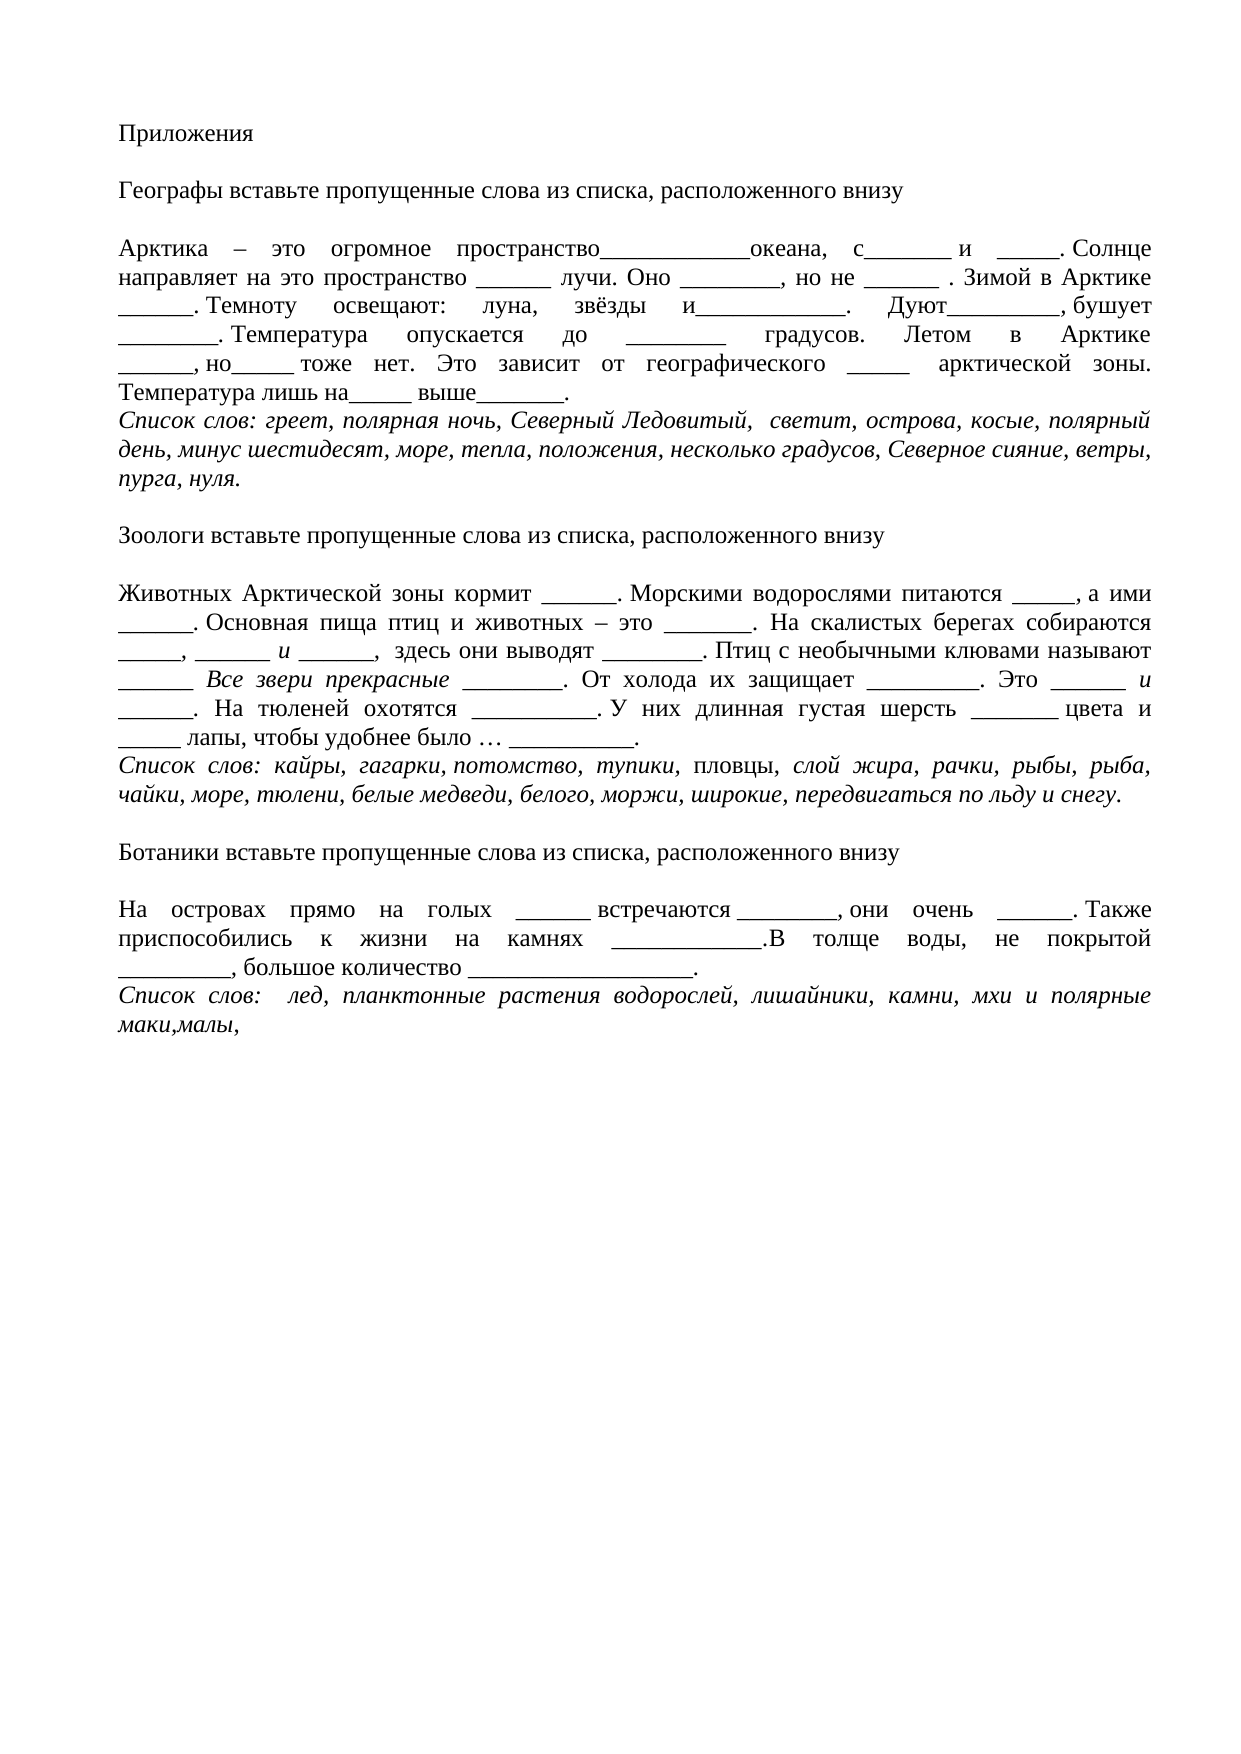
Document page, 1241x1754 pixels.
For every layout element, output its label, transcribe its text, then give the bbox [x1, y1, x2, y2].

text Географы вставьте пропущенные слова из списка, расположенного внизу [118, 176, 1152, 204]
text На островах прямо на голых ______ встречаются ________, они очень ______. Также приспособились к жизни на камнях ____________.В толще воды, не покрытой _________, большое количество __________________. [118, 894, 1152, 981]
text Список слов: греет, полярная ночь, Северный Ледовитый, светит, острова, косые, полярный день, минус шестидесят, море, тепла, положения, несколько градусов, Северное сияние, ветры, пурга, нуля. [118, 406, 1152, 492]
text Зоологи вставьте пропущенные слова из списка, расположенного внизу [118, 521, 1152, 549]
text Список слов: кайры, гагарки, потомство, тупики, пловцы, слой жира, рачки, рыбы, рыба, чайки, море, тюлени, белые медведи, белого, моржи, широкие, передвигаться по льду и снегу. [118, 751, 1152, 808]
text Арктика – это огромное пространство____________океана, с_______ и _____. Солнце направляет на это пространство ______ лучи. Оно ________, но не ______ . Зимой в Арктике ______. Темноту освещают: луна, звёзды и____________. Дуют_________, бушует ________. Температура опускается до ________ градусов. Летом в Арктике ______, но_____ тоже нет. Это зависит от географического _____ арктической зоны. Температура лишь на_____ выше_______. [118, 233, 1152, 406]
text Ботаники вставьте пропущенные слова из списка, расположенного внизу [118, 837, 1152, 866]
text Приложения [118, 118, 1152, 147]
text Список слов: лед, планктонные растения водорослей, лишайники, камни, мхи и полярные маки,малы, [118, 981, 1152, 1038]
text Животных Арктической зоны кормит ______. Морскими водорослями питаются _____, а ими ______. Основная пища птиц и животных – это _______. На скалистых берегах собираются _____, ______ и ______, здесь они выводят ________. Птиц с необычными клювами называют ______ Все звери прекрасные ________. От холода их защищает _________. Это ______ и ______. На тюленей охотятся __________. У них длинная густая шерсть _______ цвета и _____ лапы, чтобы удобнее было … __________. [118, 578, 1152, 751]
